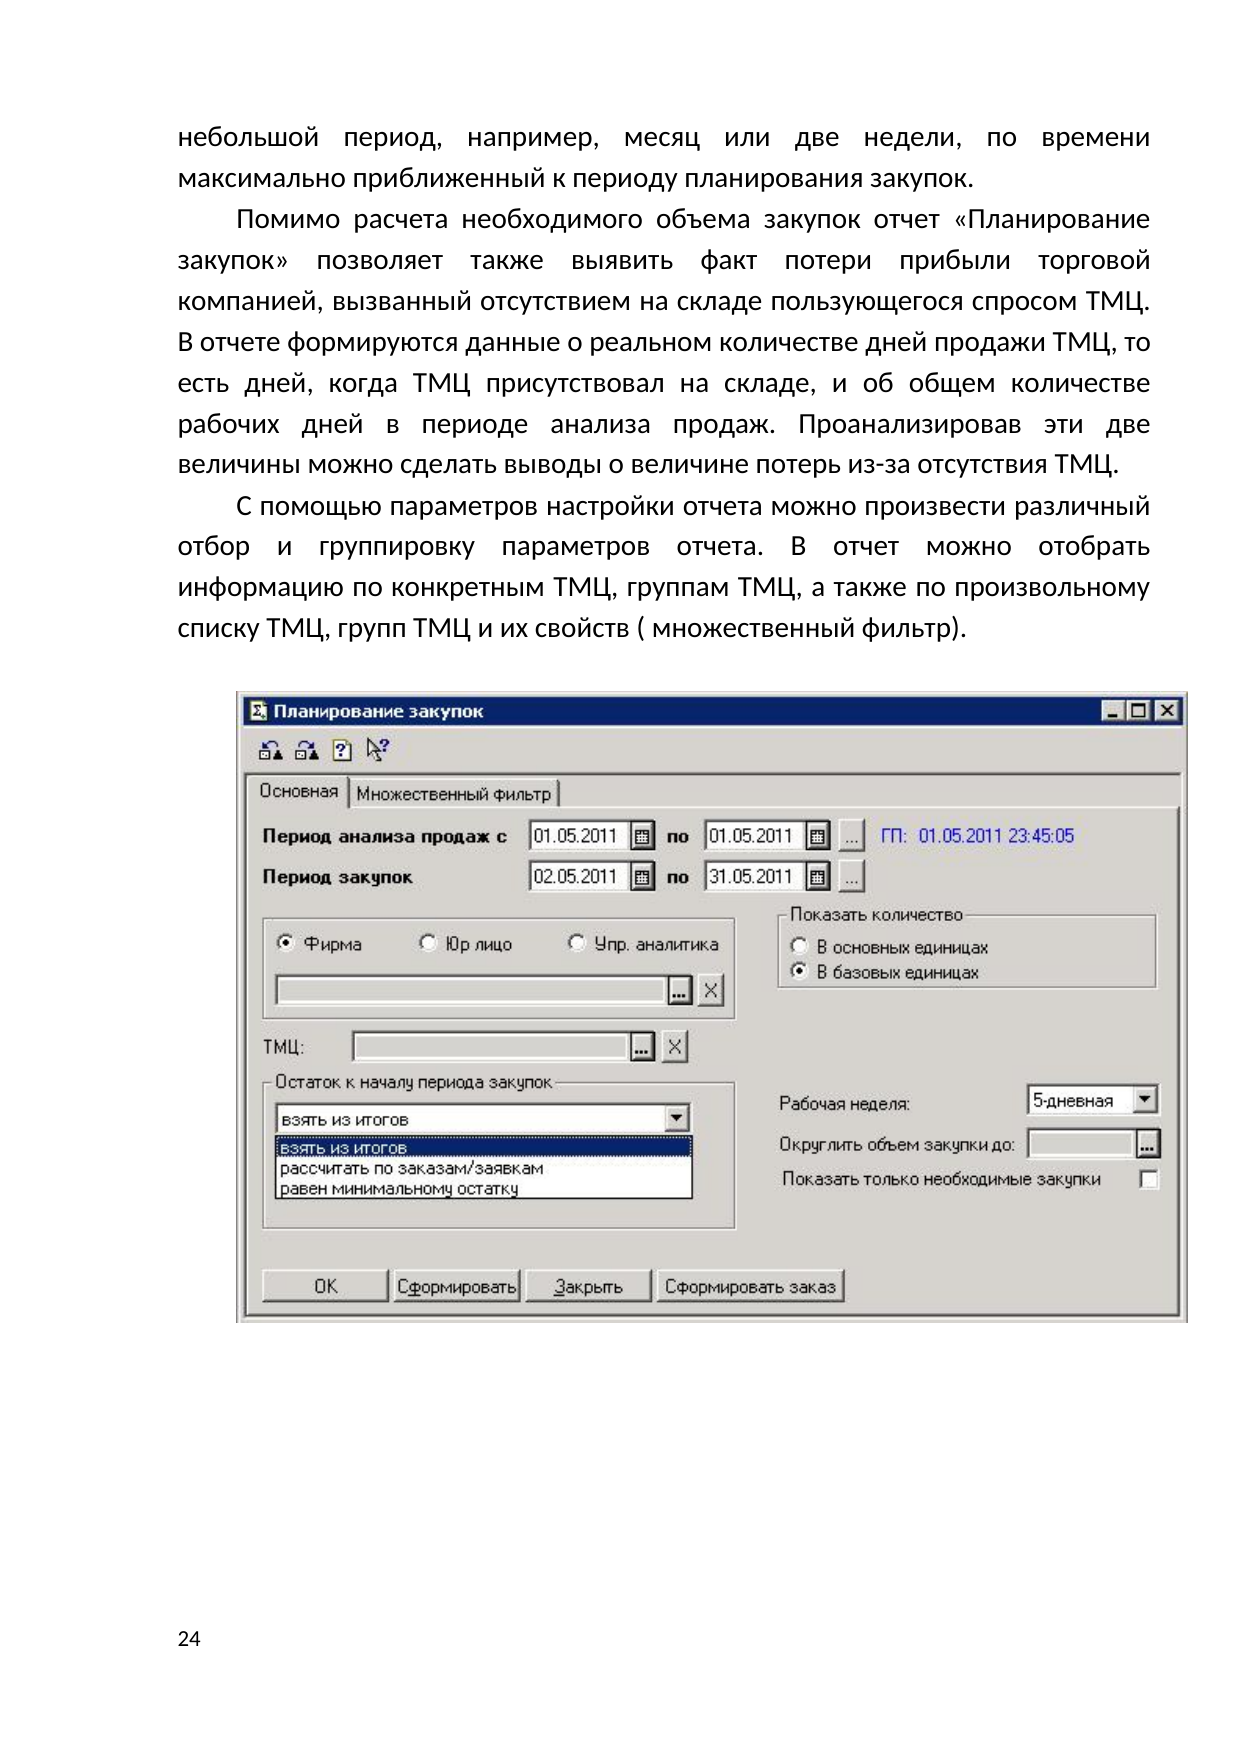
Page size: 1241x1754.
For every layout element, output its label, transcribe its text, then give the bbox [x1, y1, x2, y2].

text Помимо расчета необходимого объема закупок отчет «Планирование закупок» позволяет также выявить факт потери прибыли торговой компанией, вызванный отсутствием на складе пользующегося спросом ТМЦ. В отчете формируются данные о реальном количестве дней продажи ТМЦ, то есть дней, когда ТМЦ присутствовал на складе, и об общем количестве рабочих дней в периоде анализа продаж. Проанализировав эти две величины можно сделать выводы о величине потерь из-за отсутствия ТМЦ. [177, 200, 1152, 481]
picture [236, 691, 1188, 1323]
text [177, 118, 1152, 195]
text С помощью параметров настройки отчета можно произвести различный отбор и группировку параметров отчета. В отчет можно отобрать информацию по конкретным ТМЦ, группам ТМЦ, а также по произвольному списку ТМЦ, групп ТМЦ и их свойств ( множественный фильтр). [177, 487, 1152, 645]
